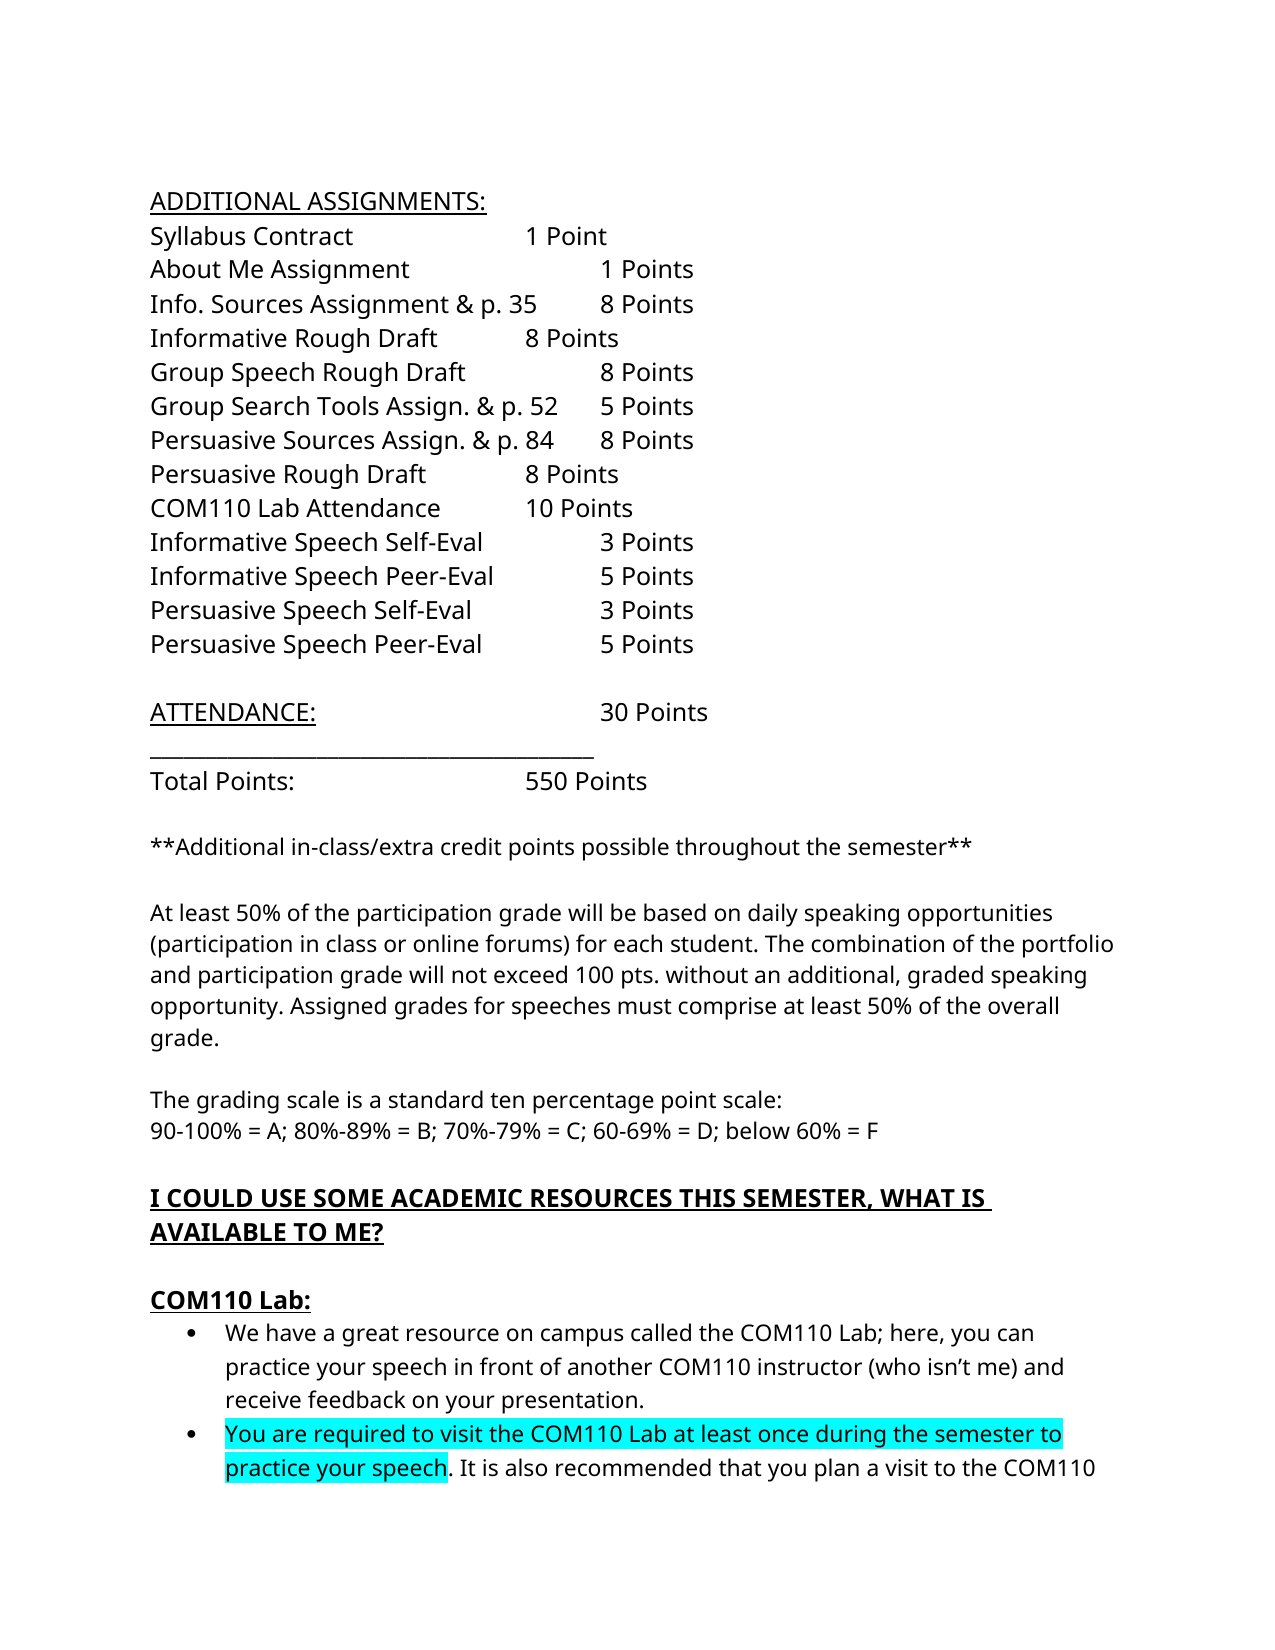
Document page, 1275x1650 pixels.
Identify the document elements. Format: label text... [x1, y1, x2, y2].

text COM110 Lab: [150, 1283, 1125, 1317]
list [187, 1418, 1125, 1483]
text About Me Assignment 1 Points [150, 252, 1125, 286]
text ADDITIONAL ASSIGNMENTS: [150, 184, 1125, 218]
text Syllabus Contract 1 Point [150, 218, 1125, 252]
text Persuasive Speech Peer-Eval 5 Points [150, 627, 1125, 661]
text Persuasive Sources Assign. & p. 84 8 Points [150, 422, 1125, 457]
text Informative Rough Draft 8 Points [150, 320, 1125, 354]
text Persuasive Speech Self-Eval 3 Points [150, 593, 1125, 627]
text Total Points: 550 Points [150, 763, 1125, 797]
text At least 50% of the participation grade will be based on daily speaking opportunities (participation in class or online forums) for each student. The combination of the portfolio and participation grade will not exceed 100 pts. without an additional, graded speaking opportunity. Assigned grades for speeches must comprise at least 50% of the overall grade. [150, 897, 1125, 1053]
list We have a great resource on campus called the COM110 Lab; here, you can practice your speech in front of another COM110 instructor (who isn’t me) and receive feedback on your presentation. [187, 1317, 1125, 1416]
text Info. Sources Assignment & p. 35 8 Points [150, 286, 1125, 320]
text COM110 Lab Attendance 10 Points [150, 491, 1125, 525]
text 90-100% = A; 80%-89% = B; 70%-79% = C; 60-69% = D; below 60% = F [150, 1115, 1125, 1147]
text I COULD USE SOME ACADEMIC RESOURCES THIS SEMESTER, WHAT IS AVAILABLE TO ME? [150, 1181, 1125, 1249]
text **Additional in-class/extra credit points possible throughout the semester** [150, 831, 1125, 862]
text The grading scale is a standard ten percentage point scale: [150, 1084, 1125, 1115]
text Group Speech Rough Draft 8 Points [150, 354, 1125, 388]
text ATTENDANCE: 30 Points [150, 695, 1125, 729]
text Informative Speech Peer-Eval 5 Points [150, 559, 1125, 593]
text ________________________________________ [150, 729, 1125, 763]
text Persuasive Rough Draft 8 Points [150, 457, 1125, 491]
text Group Search Tools Assign. & p. 52 5 Points [150, 388, 1125, 422]
text Informative Speech Self-Eval 3 Points [150, 525, 1125, 559]
